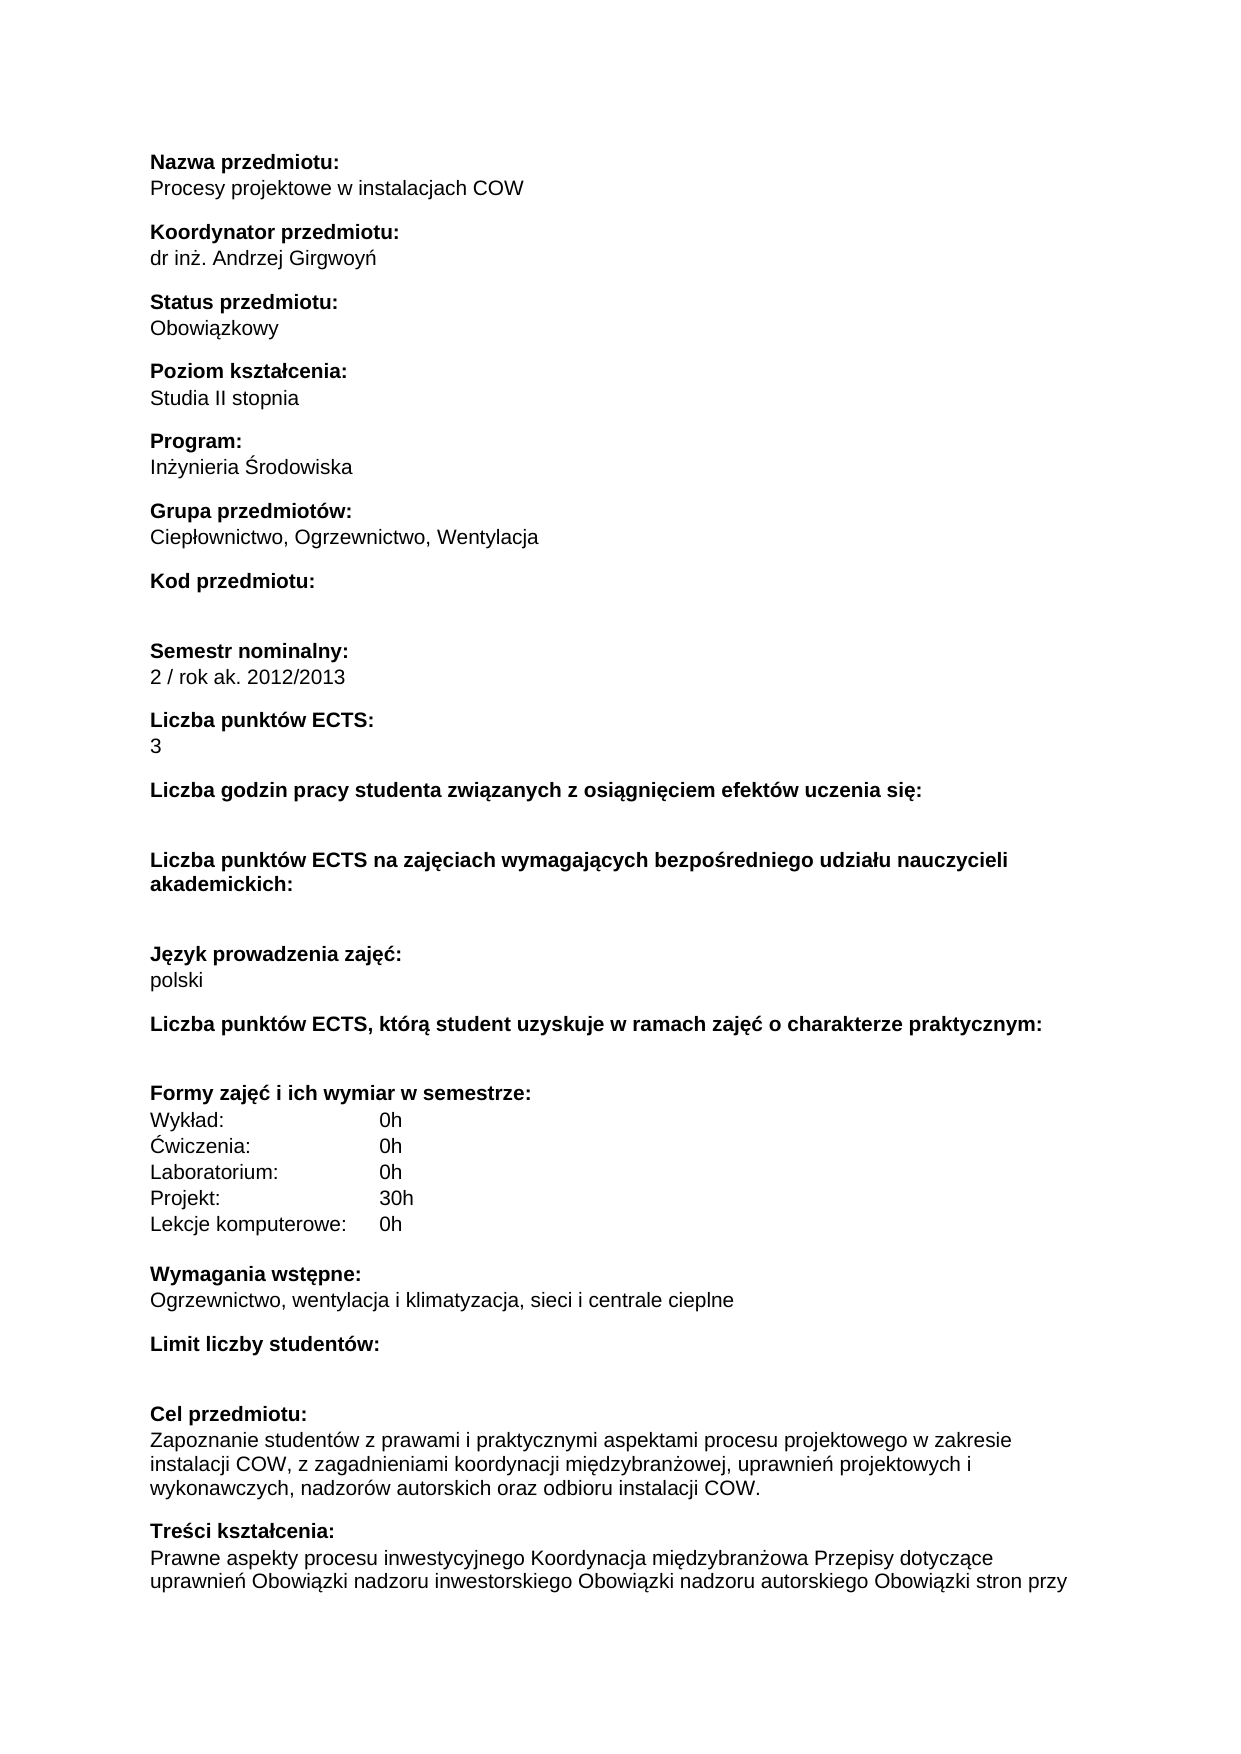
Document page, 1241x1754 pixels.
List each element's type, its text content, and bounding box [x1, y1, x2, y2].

table_cell Projekt: [140, 1186, 367, 1210]
text polski [150, 968, 1090, 992]
text Liczba punktów ECTS, którą student uzyskuje w ramach zajęć o charakterze praktycznym: [150, 1011, 1090, 1035]
table_header 0h [369, 1108, 597, 1132]
text Limit liczby studentów: [150, 1332, 1090, 1356]
text Treści kształcenia: [150, 1519, 1090, 1543]
text Procesy projektowe w instalacjach COW [150, 176, 1090, 200]
table_cell 0h [369, 1210, 597, 1236]
text 3 [150, 734, 1090, 758]
text Kod przedmiotu: [150, 569, 1090, 593]
text Wymagania wstępne: [150, 1262, 1090, 1286]
text Koordynator przedmiotu: [150, 220, 1090, 244]
table_cell 0h [369, 1158, 597, 1184]
table_cell Lekcje komputerowe: [140, 1212, 367, 1236]
text Inżynieria Środowiska [150, 455, 1090, 479]
text Obowiązkowy [150, 316, 1090, 339]
text Zapoznanie studentów z prawami i praktycznymi aspektami procesu projektowego w zakresie instalacji COW, z zagadnieniami koordynacji międzybranżowej, uprawnień projektowych i wykonawczych, nadzorów autorskich oraz odbioru instalacji COW. [150, 1428, 1090, 1499]
table_cell 0h [369, 1132, 597, 1158]
text Ciepłownictwo, Ogrzewnictwo, Wentylacja [150, 525, 1090, 549]
text Studia II stopnia [150, 385, 1090, 409]
text Semestr nominalny: [150, 638, 1090, 662]
text Liczba godzin pracy studenta związanych z osiągnięciem efektów uczenia się: [150, 778, 1090, 802]
text Liczba punktów ECTS na zajęciach wymagających bezpośredniego udziału nauczycieli akademickich: [150, 848, 1090, 896]
text Grupa przedmiotów: [150, 499, 1090, 523]
text Nazwa przedmiotu: [150, 150, 1090, 174]
text Liczba punktów ECTS: [150, 708, 1090, 732]
text dr inż. Andrzej Girgwoyń [150, 246, 1090, 270]
table_header Wykład: [140, 1108, 367, 1132]
table_cell 30h [369, 1184, 597, 1210]
text Język prowadzenia zajęć: [150, 942, 1090, 966]
table_cell Ćwiczenia: [140, 1134, 367, 1158]
text Program: [150, 429, 1090, 453]
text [150, 1545, 1090, 1593]
text 2 / rok ak. 2012/2013 [150, 664, 1090, 688]
text Ogrzewnictwo, wentylacja i klimatyzacja, sieci i centrale cieplne [150, 1288, 1090, 1312]
text Formy zajęć i ich wymiar w semestrze: [150, 1081, 1090, 1105]
table_cell Laboratorium: [140, 1160, 367, 1184]
text Status przedmiotu: [150, 289, 1090, 313]
text Poziom kształcenia: [150, 359, 1090, 383]
text Cel przedmiotu: [150, 1402, 1090, 1426]
